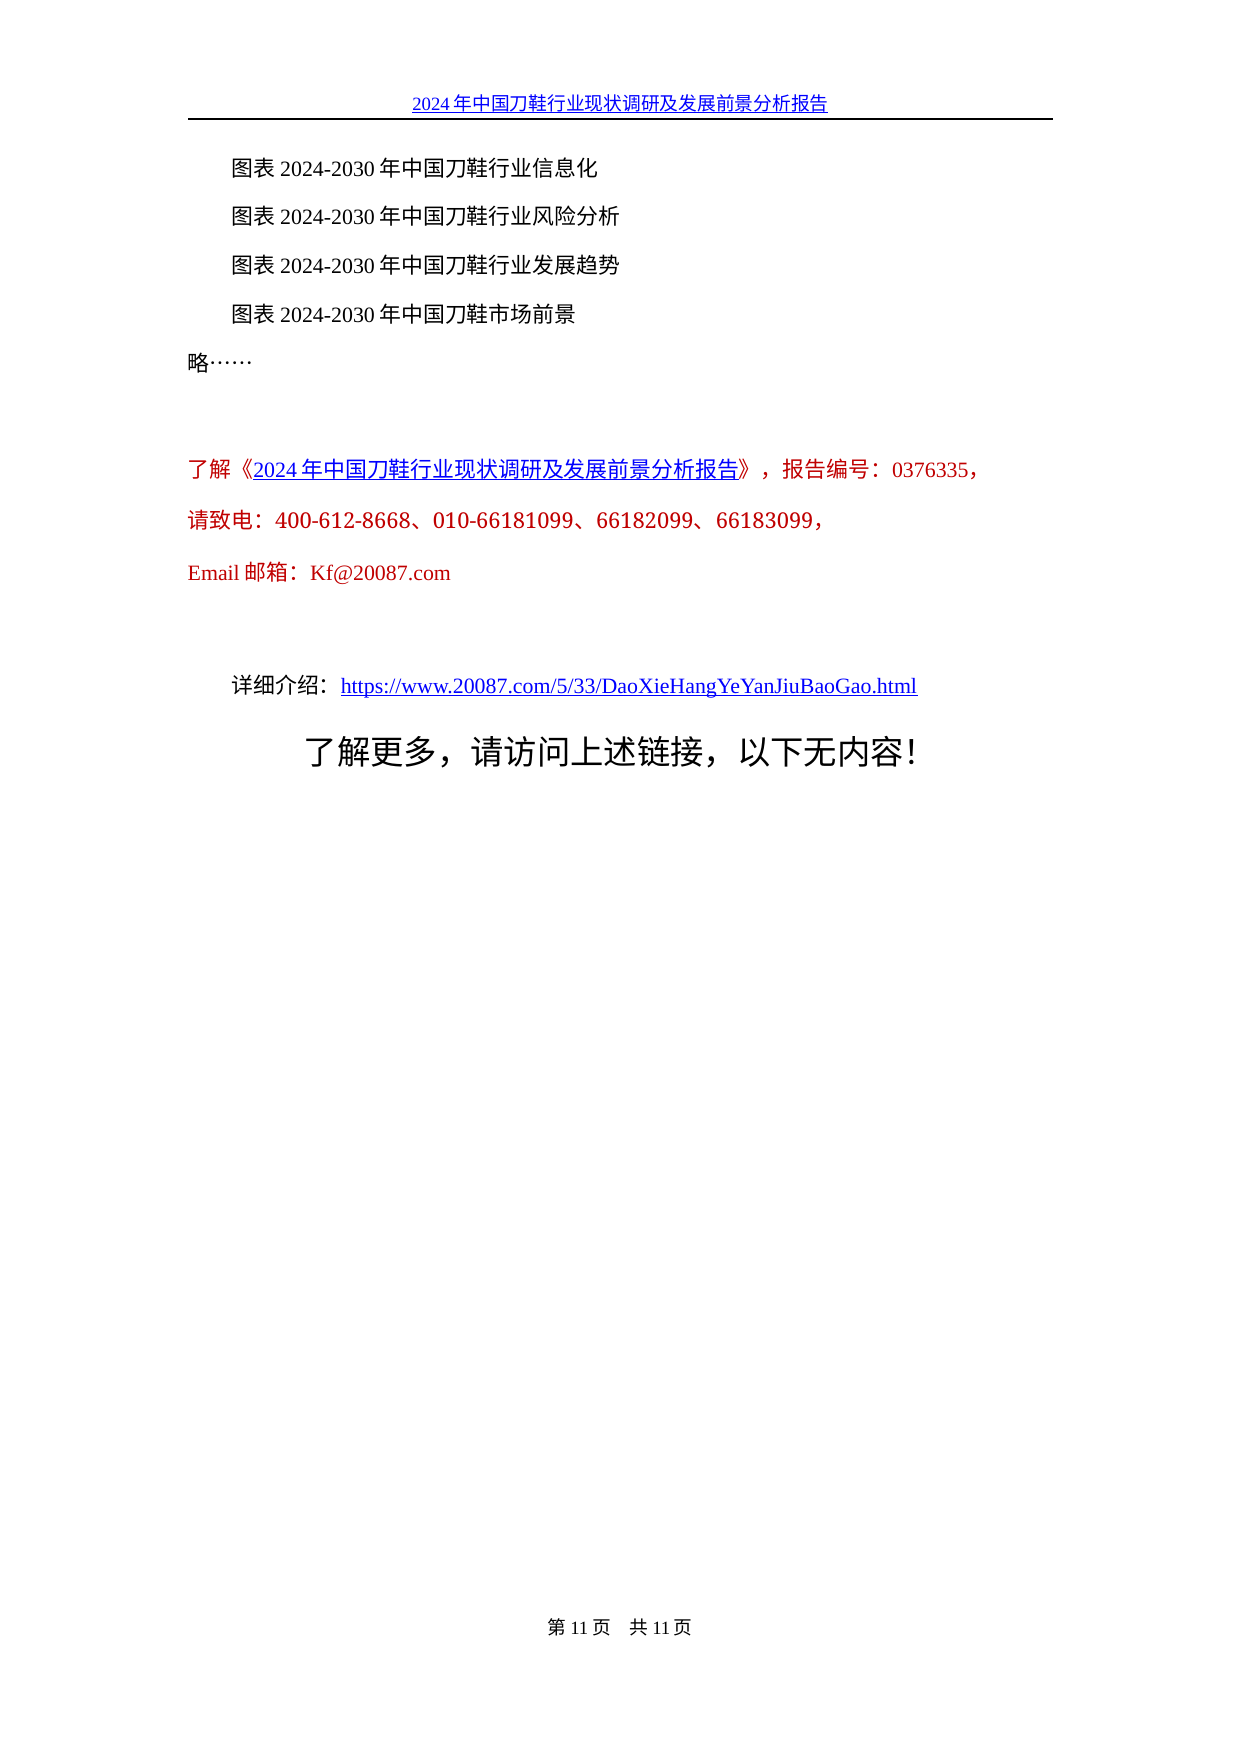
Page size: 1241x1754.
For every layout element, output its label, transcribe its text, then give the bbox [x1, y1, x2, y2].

text 详细介绍：https://www.20087.com/5/33/DaoXieHangYeYanJiuBaoGao.html [187, 668, 1053, 700]
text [187, 150, 1053, 378]
text 了解《2024年中国刀鞋行业现状调研及发展前景分析报告》，报告编号：0376335， [187, 452, 1053, 484]
title 了解更多，请访问上述链接，以下无内容！ [187, 718, 1053, 783]
text Email邮箱：Kf@20087.com [187, 555, 1053, 587]
text 请致电：400-612-8668、010-66181099、66182099、66183099， [187, 503, 1053, 536]
